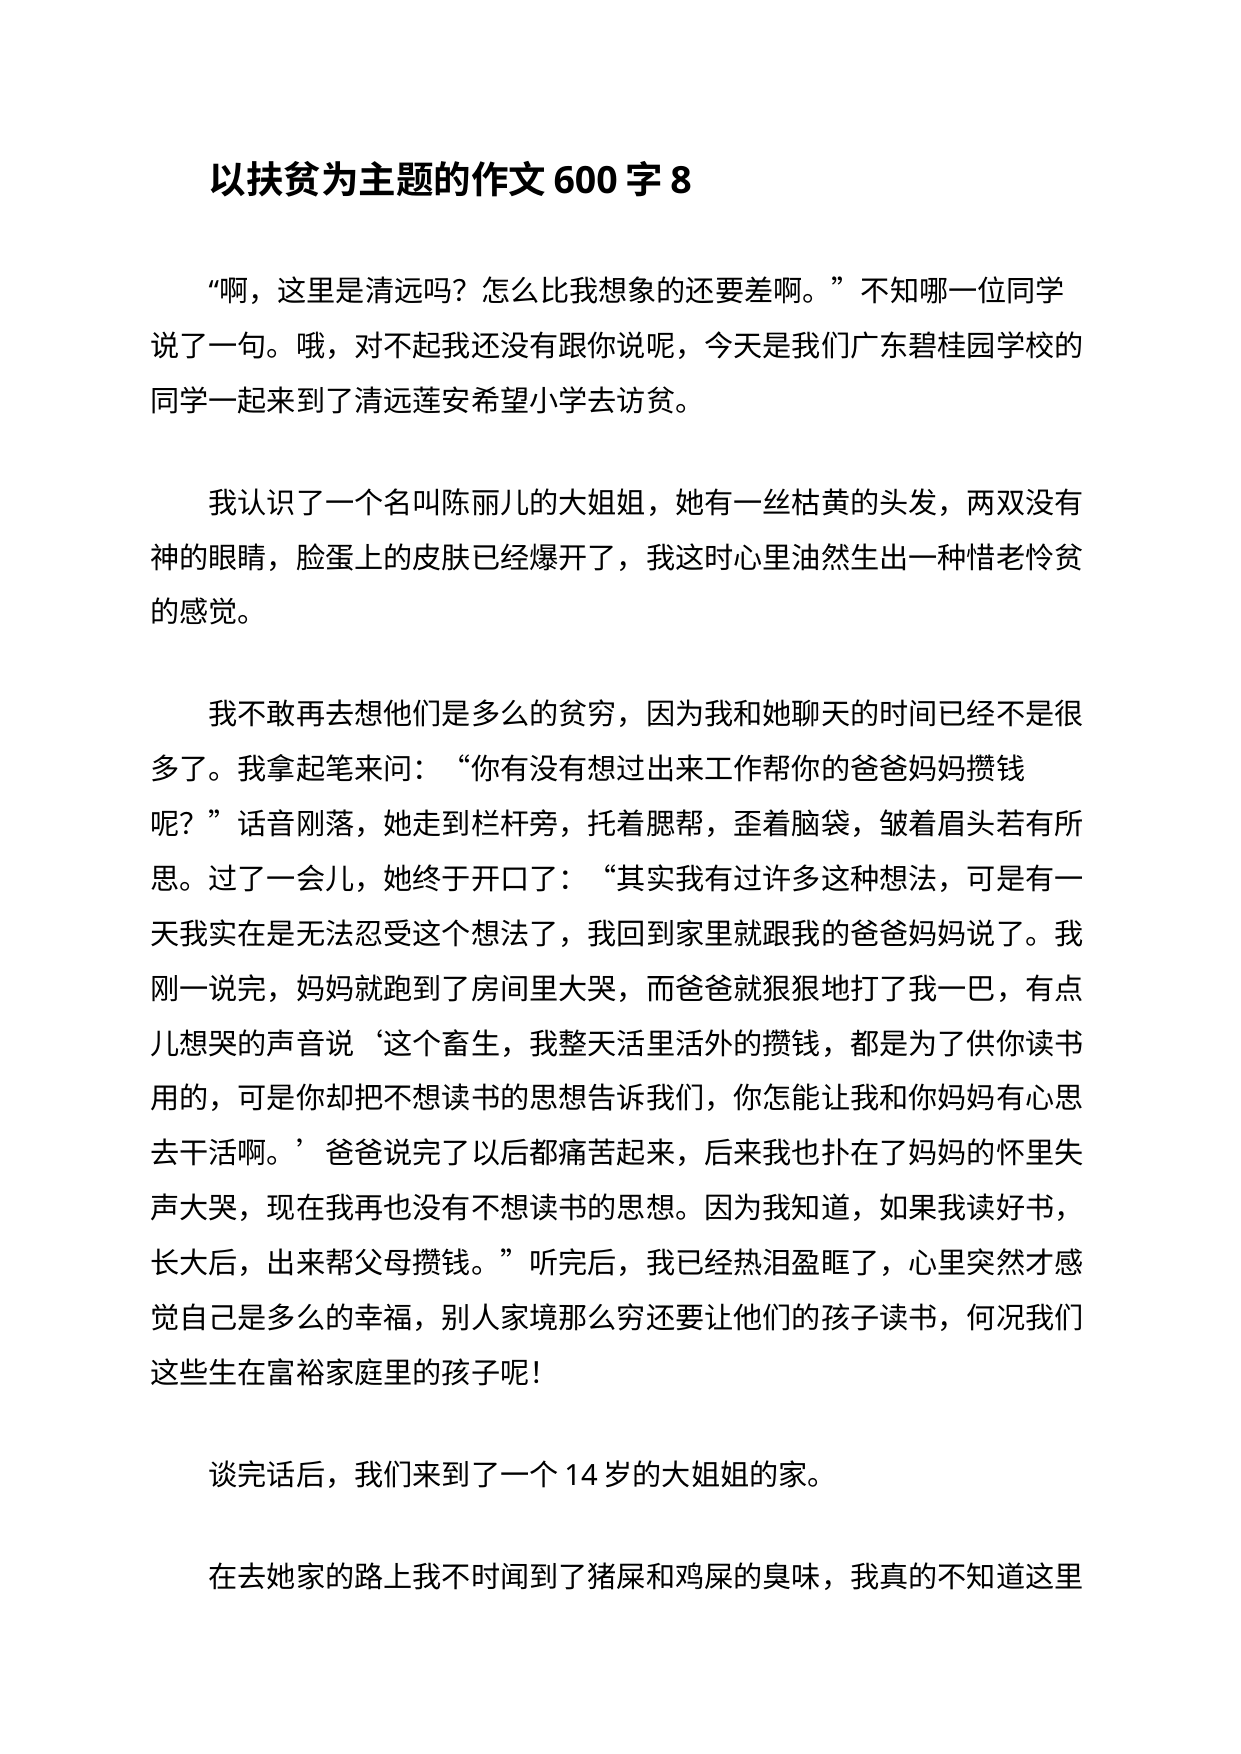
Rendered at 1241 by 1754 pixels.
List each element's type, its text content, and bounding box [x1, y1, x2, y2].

text “啊，这里是清远吗？怎么比我想象的还要差啊。”不知哪一位同学说了一句。哦，对不起我还没有跟你说呢，今天是我们广东碧桂园学校的同学一起来到了清远莲安希望小学去访贫。 [150, 268, 1090, 420]
text 我认识了一个名叫陈丽儿的大姐姐，她有一丝枯黄的头发，两双没有神的眼睛，脸蛋上的皮肤已经爆开了，我这时心里油然生出一种惜老怜贫的感觉。 [150, 479, 1090, 631]
text 以扶贫为主题的作文600字8 [150, 150, 1090, 204]
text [150, 1553, 1090, 1596]
text 我不敢再去想他们是多么的贫穷，因为我和她聊天的时间已经不是很多了。我拿起笔来问：“你有没有想过出来工作帮你的爸爸妈妈攒钱呢？”话音刚落，她走到栏杆旁，托着腮帮，歪着脑袋，皱着眉头若有所思。过了一会儿，她终于开口了：“其实我有过许多这种想法，可是有一天我实在是无法忍受这个想法了，我回到家里就跟我的爸爸妈妈说了。我刚一说完，妈妈就跑到了房间里大哭，而爸爸就狠狠地打了我一巴，有点儿想哭的声音说‘这个畜生，我整天活里活外的攒钱，都是为了供你读书用的，可是你却把不想读书的思想告诉我们，你怎能让我和你妈妈有心思去干活啊。’爸爸说完了以后都痛苦起来，后来我也扑在了妈妈的怀里失声大哭，现在我再也没有不想读书的思想。因为我知道，如果我读好书，长大后，出来帮父母攒钱。”听完后，我已经热泪盈眶了，心里突然才感觉自己是多么的幸福，别人家境那么穷还要让他们的孩子读书，何况我们这些生在富裕家庭里的孩子呢！ [150, 691, 1090, 1392]
text 谈完话后，我们来到了一个14岁的大姐姐的家。 [150, 1451, 1090, 1494]
